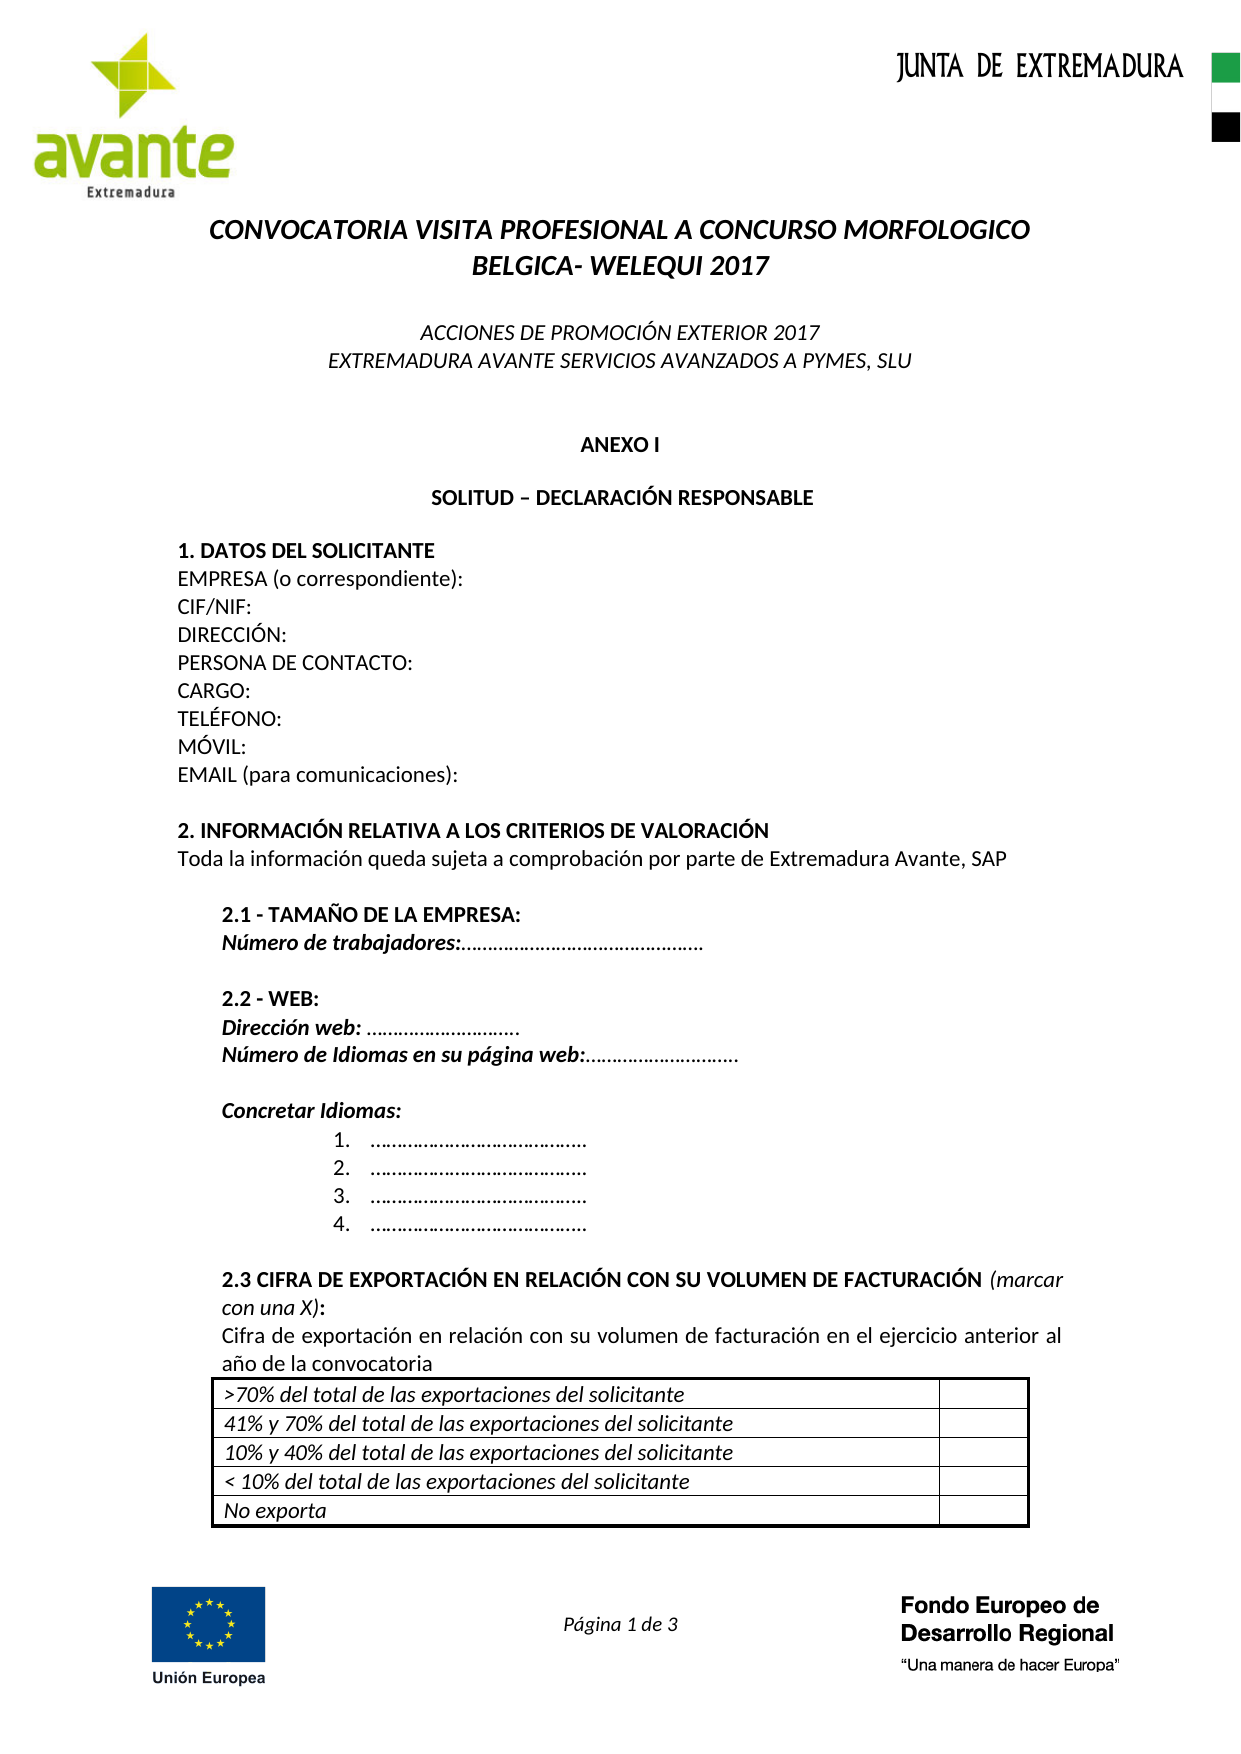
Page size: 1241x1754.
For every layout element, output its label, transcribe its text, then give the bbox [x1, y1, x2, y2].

list ………………………………….. [333, 1153, 1063, 1181]
text SOLITUD – DECLARACIÓN RESPONSABLE [177, 483, 1063, 511]
table_cell [940, 1467, 1027, 1495]
text Concretar Idiomas: [222, 1097, 1063, 1125]
picture [23, 17, 246, 216]
table_cell No exporta [214, 1496, 939, 1524]
text 2. INFORMACIÓN RELATIVA A LOS CRITERIOS DE VALORACIÓN [177, 816, 1063, 844]
table_header [940, 1380, 1027, 1408]
table_header >70% del total de las exportaciones del solicitante [214, 1380, 939, 1408]
text CIF/NIF: [177, 592, 1063, 620]
text PERSONA DE CONTACTO: [177, 648, 1063, 676]
picture [886, 45, 1241, 142]
table_cell < 10% del total de las exportaciones del solicitante [214, 1467, 939, 1495]
picture [901, 1596, 1119, 1672]
text 2.3 CIFRA DE EXPORTACIÓN EN RELACIÓN CON SU VOLUMEN DE FACTURACIÓN (marcar con una X): [222, 1265, 1063, 1321]
text Número de Idiomas en su página web:……………………….. [222, 1041, 1063, 1069]
list ………………………………….. [333, 1125, 1063, 1153]
text MÓVIL: [177, 732, 1063, 760]
text Dirección web: ……………………….. [222, 1013, 1063, 1041]
text Toda la información queda sujeta a comprobación por parte de Extremadura Avante, SAP [177, 844, 1063, 872]
table_cell 41% y 70% del total de las exportaciones del solicitante [214, 1409, 939, 1437]
list ………………………………….. [333, 1181, 1063, 1209]
text ANEXO I [177, 430, 1063, 458]
list ………………………………….. [333, 1209, 1063, 1237]
text 2.1 - TAMAÑO DE LA EMPRESA: [222, 901, 1063, 928]
text Número de trabajadores:………………………………………. [222, 928, 1063, 957]
text TELÉFONO: [177, 704, 1063, 732]
picture [146, 1582, 271, 1692]
text EMAIL (para comunicaciones): [177, 760, 1063, 788]
table_cell [940, 1438, 1027, 1466]
text 2.2 - WEB: [222, 984, 1063, 1013]
text Cifra de exportación en relación con su volumen de facturación en el ejercicio anterior al año de la convocatoria [222, 1321, 1063, 1377]
table_cell 10% y 40% del total de las exportaciones del solicitante [214, 1438, 939, 1466]
text EMPRESA (o correspondiente): [177, 564, 1063, 592]
text DIRECCIÓN: [177, 620, 1063, 648]
text CARGO: [177, 676, 1063, 704]
table_cell [940, 1409, 1027, 1437]
table_cell [940, 1496, 1027, 1524]
text 1. DATOS DEL SOLICITANTE [177, 536, 1063, 564]
